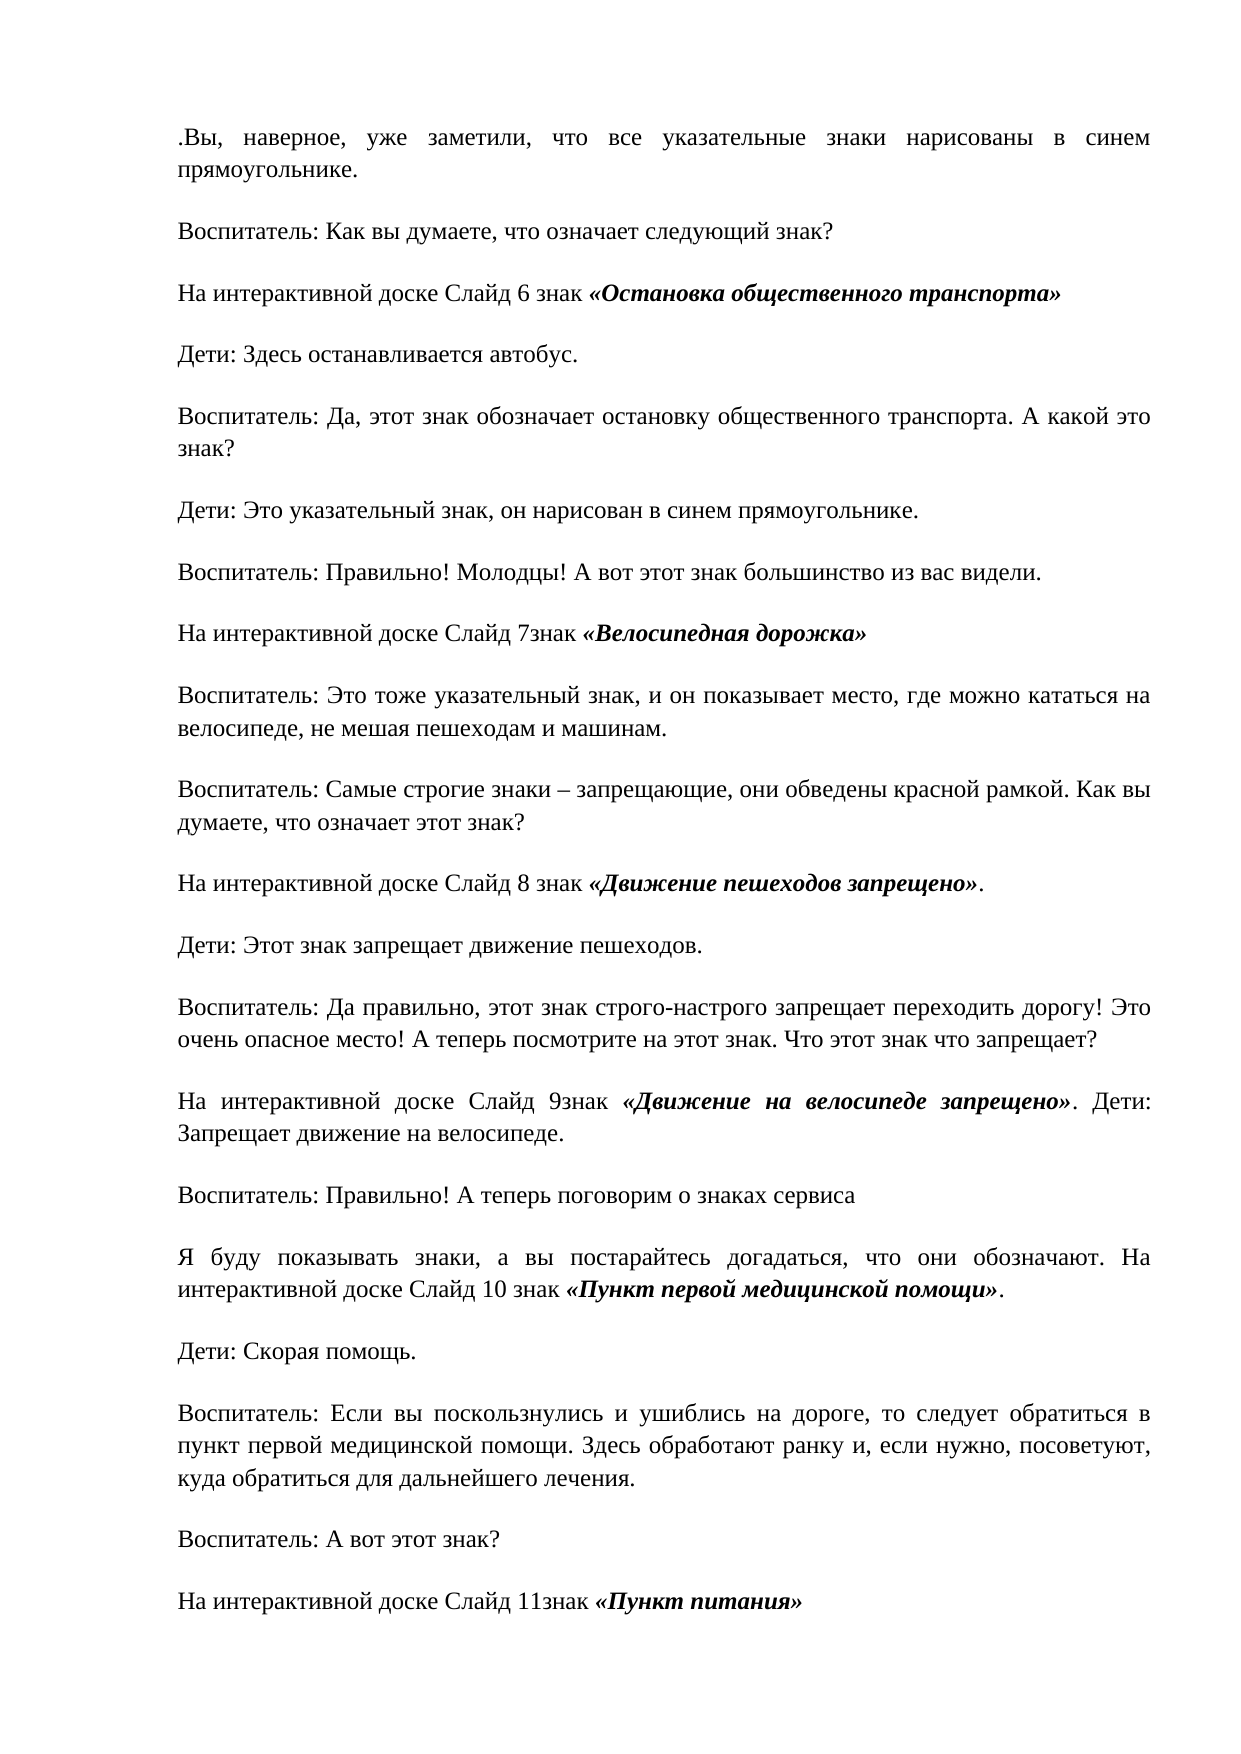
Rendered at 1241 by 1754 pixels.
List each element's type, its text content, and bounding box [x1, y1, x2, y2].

text Дети: Здесь останавливается автобус. [177, 336, 1152, 368]
text Воспитатель: Да правильно, этот знак строго-настрого запрещает переходить дорогу! Это очень опасное место! А теперь посмотрите на этот знак. Что этот знак что запрещает? [177, 988, 1152, 1053]
text Дети: Это указательный знак, он нарисован в синем прямоугольнике. [177, 491, 1152, 524]
text Воспитатель: Самые строгие знаки – запрещающие, они обведены красной рамкой. Как вы думаете, что означает этот знак? [177, 771, 1152, 836]
text На интерактивной доске Слайд 9знак «Движение на велосипеде запрещено». Дети: Запрещает движение на велосипеде. [177, 1082, 1152, 1147]
text Дети: Этот знак запрещает движение пешеходов. [177, 926, 1152, 959]
text Воспитатель: Если вы поскользнулись и ушиблись на дороге, то следует обратиться в пункт первой медицинской помощи. Здесь обработают ранку и, если нужно, посоветуют, куда обратиться для дальнейшего лечения. [177, 1394, 1152, 1491]
text Воспитатель: Правильно! А теперь поговорим о знаках сервиса [177, 1176, 1152, 1209]
text Я буду показывать знаки, а вы постарайтесь догадаться, что они обозначают. На интерактивной доске Слайд 10 знак «Пункт первой медицинской помощи». [177, 1238, 1152, 1303]
text .Вы, наверное, уже заметили, что все указательные знаки нарисованы в синем прямоугольнике. [177, 118, 1152, 183]
text На интерактивной доске Слайд 8 знак «Движение пешеходов запрещено». [177, 865, 1152, 897]
text Воспитатель: Это тоже указательный знак, и он показывает место, где можно кататься на велосипеде, не мешая пешеходам и машинам. [177, 676, 1152, 741]
text Дети: Скорая помощь. [177, 1332, 1152, 1365]
text На интерактивной доске Слайд 6 знак «Остановка общественного транспорта» [177, 274, 1152, 306]
text Воспитатель: Как вы думаете, что означает следующий знак? [177, 212, 1152, 245]
text Воспитатель: Правильно! Молодцы! А вот этот знак большинство из вас видели. [177, 553, 1152, 586]
text На интерактивной доске Слайд 7знак «Велосипедная дорожка» [177, 615, 1152, 647]
text Воспитатель: Да, этот знак обозначает остановку общественного транспорта. А какой это знак? [177, 397, 1152, 462]
text Воспитатель: А вот этот знак? [177, 1521, 1152, 1553]
text На интерактивной доске Слайд 11знак «Пункт питания» [177, 1582, 1152, 1615]
